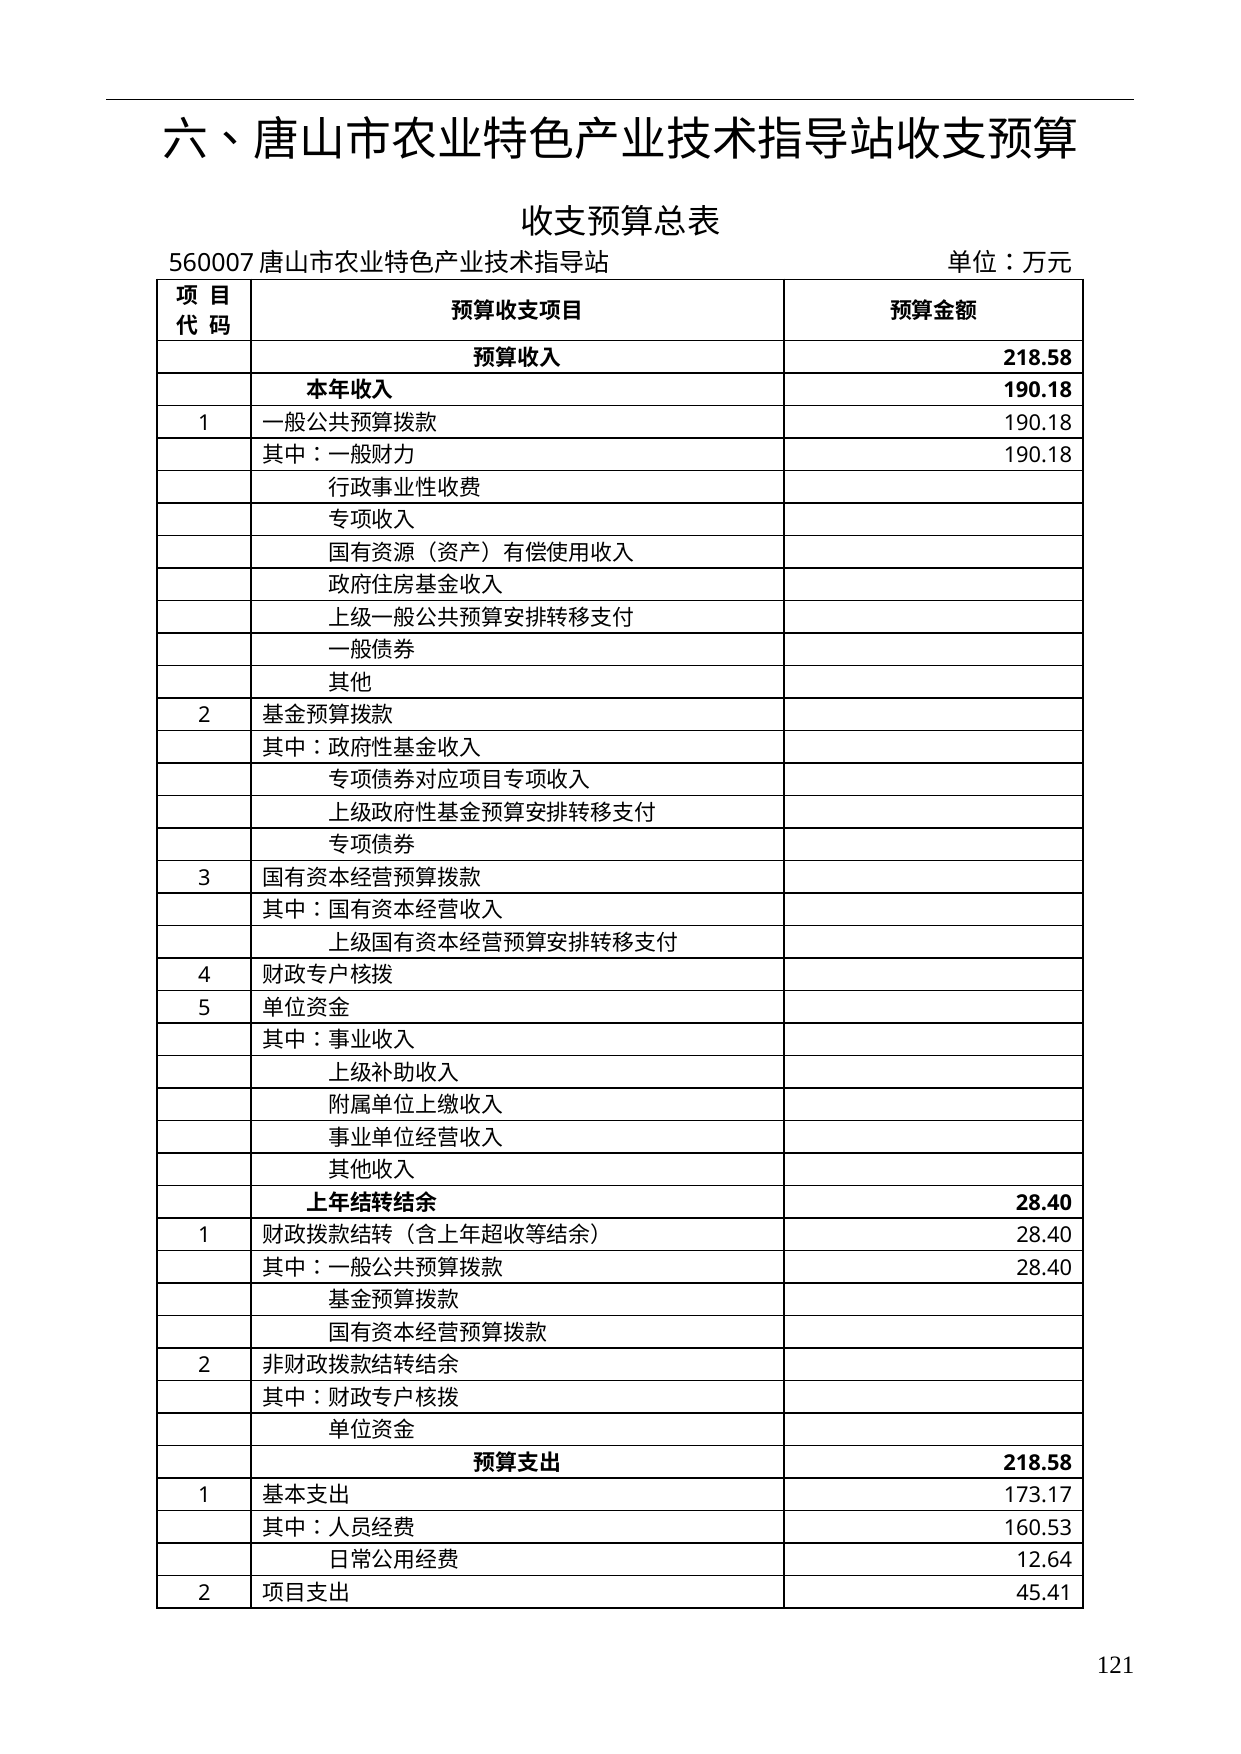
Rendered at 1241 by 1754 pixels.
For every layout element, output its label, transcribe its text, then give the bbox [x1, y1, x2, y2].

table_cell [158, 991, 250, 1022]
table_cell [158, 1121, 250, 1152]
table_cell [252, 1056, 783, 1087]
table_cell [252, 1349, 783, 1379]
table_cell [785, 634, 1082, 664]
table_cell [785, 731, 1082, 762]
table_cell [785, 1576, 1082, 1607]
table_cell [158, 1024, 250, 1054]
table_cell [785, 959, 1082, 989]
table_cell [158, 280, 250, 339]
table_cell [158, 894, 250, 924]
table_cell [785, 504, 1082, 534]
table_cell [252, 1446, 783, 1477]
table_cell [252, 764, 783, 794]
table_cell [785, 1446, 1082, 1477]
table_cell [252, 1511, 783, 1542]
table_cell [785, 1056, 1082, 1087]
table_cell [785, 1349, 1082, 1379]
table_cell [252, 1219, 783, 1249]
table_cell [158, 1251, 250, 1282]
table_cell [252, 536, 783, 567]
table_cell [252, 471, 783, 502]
text 收支预算总表 [106, 197, 1134, 243]
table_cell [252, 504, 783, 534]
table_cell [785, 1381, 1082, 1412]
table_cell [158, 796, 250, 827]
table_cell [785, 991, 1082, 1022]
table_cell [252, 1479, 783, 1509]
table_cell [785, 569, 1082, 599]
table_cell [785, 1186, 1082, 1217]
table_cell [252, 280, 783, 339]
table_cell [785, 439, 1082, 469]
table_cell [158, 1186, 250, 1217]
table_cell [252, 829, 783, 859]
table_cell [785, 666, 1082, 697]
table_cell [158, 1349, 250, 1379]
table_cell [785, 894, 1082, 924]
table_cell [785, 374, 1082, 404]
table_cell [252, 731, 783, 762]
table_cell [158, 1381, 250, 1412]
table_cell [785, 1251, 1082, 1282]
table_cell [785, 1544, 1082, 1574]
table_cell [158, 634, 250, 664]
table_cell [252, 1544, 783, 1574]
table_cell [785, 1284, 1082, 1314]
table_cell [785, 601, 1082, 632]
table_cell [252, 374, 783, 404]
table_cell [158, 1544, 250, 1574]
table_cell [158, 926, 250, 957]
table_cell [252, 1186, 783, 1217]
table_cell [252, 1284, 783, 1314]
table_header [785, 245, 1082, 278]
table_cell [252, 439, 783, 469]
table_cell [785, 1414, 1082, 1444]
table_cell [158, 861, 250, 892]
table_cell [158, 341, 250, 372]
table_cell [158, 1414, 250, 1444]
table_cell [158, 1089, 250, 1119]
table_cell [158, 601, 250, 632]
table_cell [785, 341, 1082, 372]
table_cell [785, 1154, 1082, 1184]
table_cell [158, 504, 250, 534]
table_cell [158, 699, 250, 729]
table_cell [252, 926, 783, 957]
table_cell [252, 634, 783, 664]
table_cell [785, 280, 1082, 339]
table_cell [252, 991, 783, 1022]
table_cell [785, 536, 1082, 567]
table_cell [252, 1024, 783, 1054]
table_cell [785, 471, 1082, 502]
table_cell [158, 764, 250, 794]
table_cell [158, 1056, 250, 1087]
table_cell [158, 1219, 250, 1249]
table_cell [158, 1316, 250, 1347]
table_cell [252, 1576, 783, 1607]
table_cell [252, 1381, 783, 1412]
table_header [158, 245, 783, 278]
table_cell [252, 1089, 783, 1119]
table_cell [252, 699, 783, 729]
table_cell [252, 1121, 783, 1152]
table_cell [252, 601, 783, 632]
text 六、唐山市农业特色产业技术指导站收支预算 [106, 106, 1134, 169]
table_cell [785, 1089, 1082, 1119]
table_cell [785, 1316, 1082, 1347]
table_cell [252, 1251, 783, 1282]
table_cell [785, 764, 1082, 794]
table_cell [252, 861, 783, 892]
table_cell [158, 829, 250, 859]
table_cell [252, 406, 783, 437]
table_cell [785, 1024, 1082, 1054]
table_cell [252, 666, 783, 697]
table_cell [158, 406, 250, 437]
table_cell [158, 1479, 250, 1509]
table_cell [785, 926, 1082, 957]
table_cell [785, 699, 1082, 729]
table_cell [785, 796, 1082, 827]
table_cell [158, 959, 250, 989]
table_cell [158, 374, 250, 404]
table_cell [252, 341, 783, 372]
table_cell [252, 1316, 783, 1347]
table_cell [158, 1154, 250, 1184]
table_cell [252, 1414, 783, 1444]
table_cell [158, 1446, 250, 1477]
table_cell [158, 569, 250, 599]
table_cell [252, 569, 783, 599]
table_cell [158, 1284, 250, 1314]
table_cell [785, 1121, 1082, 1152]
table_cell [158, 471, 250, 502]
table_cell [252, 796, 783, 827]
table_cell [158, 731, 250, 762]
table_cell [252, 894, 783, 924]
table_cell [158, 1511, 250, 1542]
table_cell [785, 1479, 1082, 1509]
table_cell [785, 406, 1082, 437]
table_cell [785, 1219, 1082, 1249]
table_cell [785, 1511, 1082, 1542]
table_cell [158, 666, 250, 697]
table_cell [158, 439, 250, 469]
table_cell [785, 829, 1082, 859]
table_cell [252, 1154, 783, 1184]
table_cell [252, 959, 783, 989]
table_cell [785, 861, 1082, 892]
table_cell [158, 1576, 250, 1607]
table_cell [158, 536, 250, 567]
